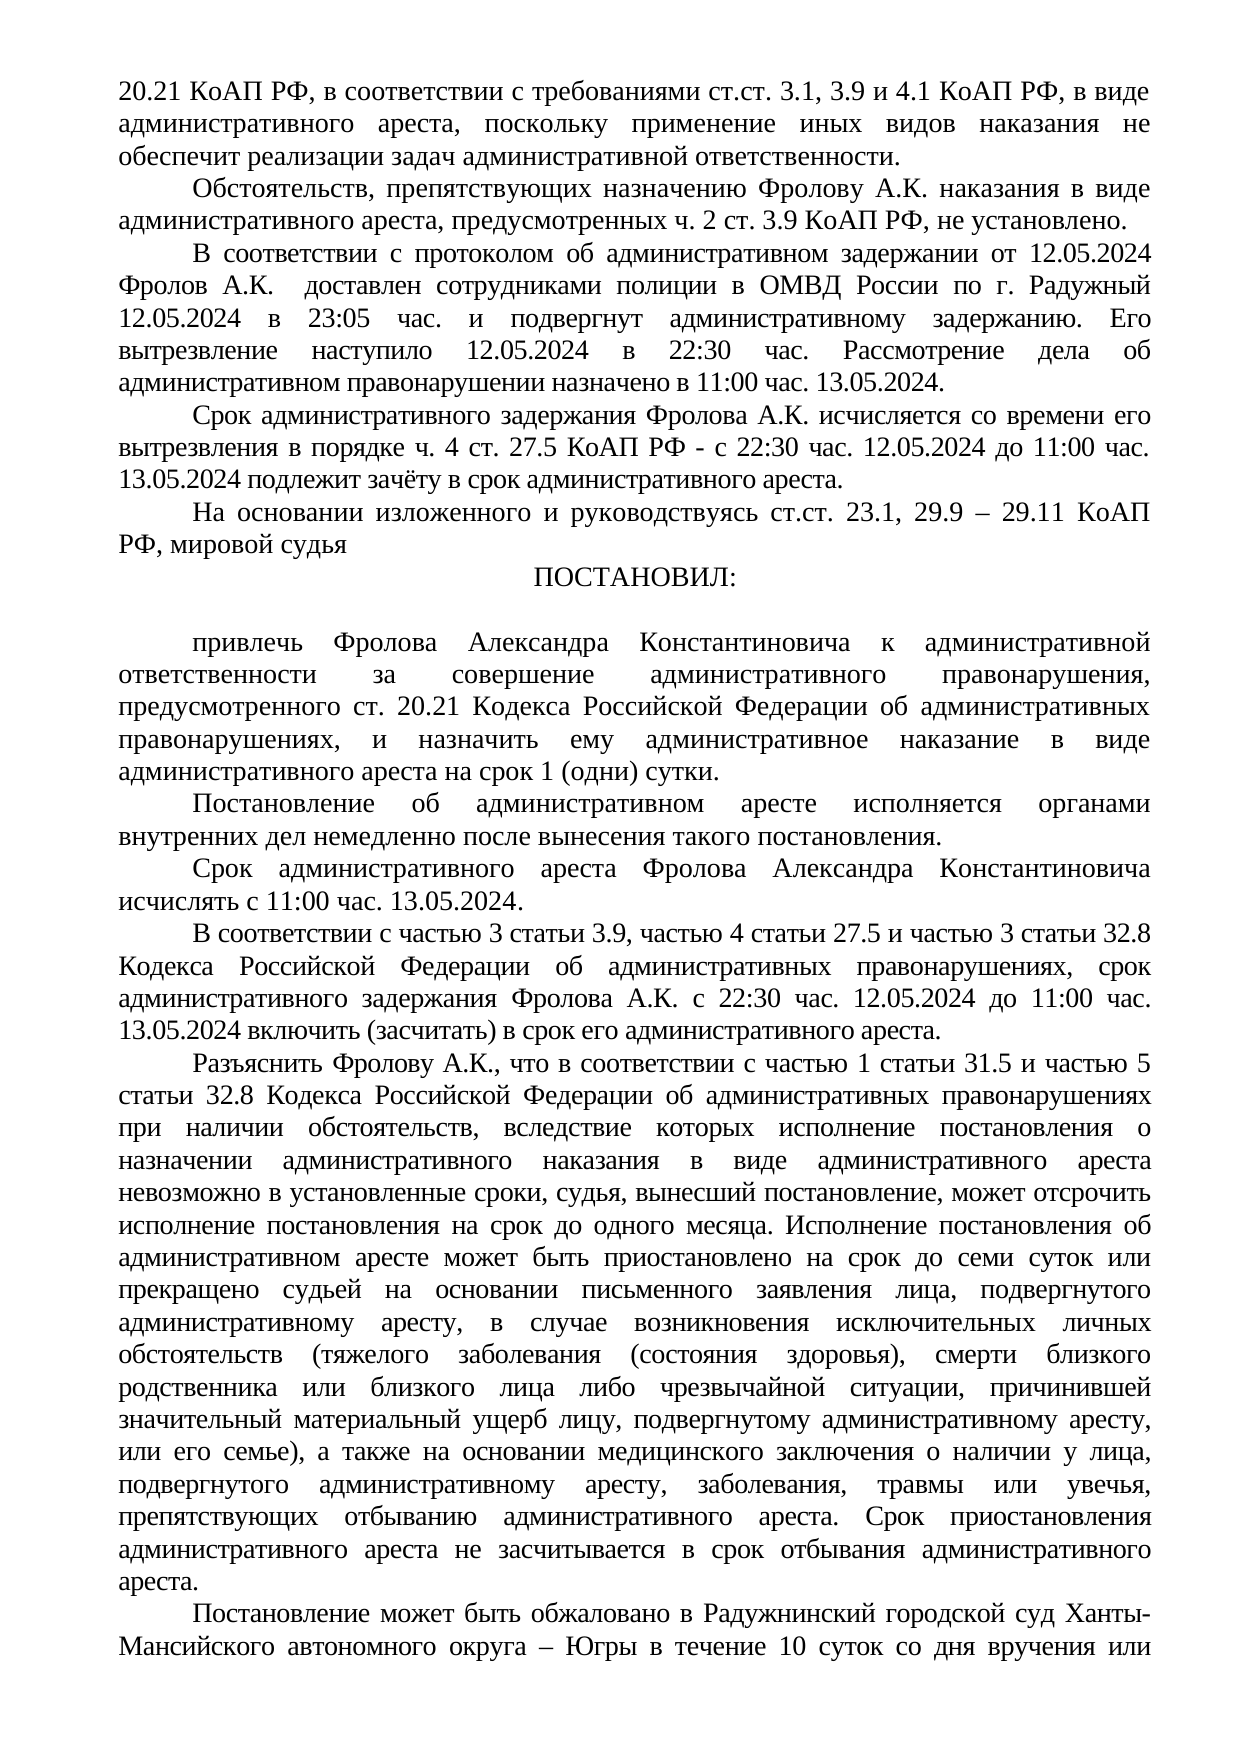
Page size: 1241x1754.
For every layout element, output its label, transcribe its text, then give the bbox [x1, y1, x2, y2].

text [118, 74, 1152, 171]
text Разъяснить Фролову А.К., что в соответствии с частью 1 статьи 31.5 и частью 5 статьи 32.8 Кодекса Российской Федерации об административных правонарушениях при наличии обстоятельств, вследствие которых исполнение постановления о назначении административного наказания в виде административного ареста невозможно в установленные сроки, судья, вынесший постановление, может отсрочить исполнение постановления на срок до одного месяца. Исполнение постановления об административном аресте может быть приостановлено на срок до семи суток или прекращено судьей на основании письменного заявления лица, подвергнутого административному аресту, в случае возникновения исключительных личных обстоятельств (тяжелого заболевания (состояния здоровья), смерти близкого родственника или близкого лица либо чрезвычайной ситуации, причинившей значительный материальный ущерб лицу, подвергнутому административному аресту, или его семье), а также на основании медицинского заключения о наличии у лица, подвергнутого административному аресту, заболевания, травмы или увечья, препятствующих отбыванию административного ареста. Срок приостановления административного ареста не засчитывается в срок отбывания административного ареста. [118, 1046, 1152, 1596]
text В соответствии с частью 3 статьи 3.9, частью 4 статьи 27.5 и частью 3 статьи 32.8 Кодекса Российской Федерации об административных правонарушениях, срок административного задержания Фролова А.К. с 22:30 час. 12.05.2024 до 11:00 час. 13.05.2024 включить (засчитать) в срок его административного ареста. [118, 916, 1152, 1046]
text На основании изложенного и руководствуясь ст.ст. 23.1, 29.9 – 29.11 КоАП РФ, мировой судья [118, 495, 1152, 560]
text привлечь Фролова Александра Константиновича к административной ответственности за совершение административного правонарушения, предусмотренного ст. 20.21 Кодекса Российской Федерации об административных правонарушениях, и назначить ему административное наказание в виде административного ареста на срок 1 (одни) сутки. [118, 624, 1152, 787]
text Обстоятельств, препятствующих назначению Фролову А.К. наказания в виде административного ареста, предусмотренных ч. 2 ст. 3.9 КоАП РФ, не установлено. [118, 171, 1152, 236]
text Срок административного ареста Фролова Александра Константиновича исчислять с 11:00 час. 13.05.2024. [118, 851, 1152, 916]
text Срок административного задержания Фролова А.К. исчисляется со времени его вытрезвления в порядке ч. 4 ст. 27.5 КоАП РФ - с 22:30 час. 12.05.2024 до 11:00 час. 13.05.2024 подлежит зачёту в срок административного ареста. [118, 398, 1152, 495]
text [118, 1596, 1152, 1661]
text В соответствии с протоколом об административном задержании от 12.05.2024 Фролов А.К. доставлен сотрудниками полиции в ОМВД России по г. Радужный 12.05.2024 в 23:05 час. и подвергнут административному задержанию. Его вытрезвление наступило 12.05.2024 в 22:30 час. Рассмотрение дела об административном правонарушении назначено в 11:00 час. 13.05.2024. [118, 236, 1152, 398]
text ПОСТАНОВИЛ: [118, 560, 1152, 592]
text Постановление об административном аресте исполняется органами внутренних дел немедленно после вынесения такого постановления. [118, 787, 1152, 851]
